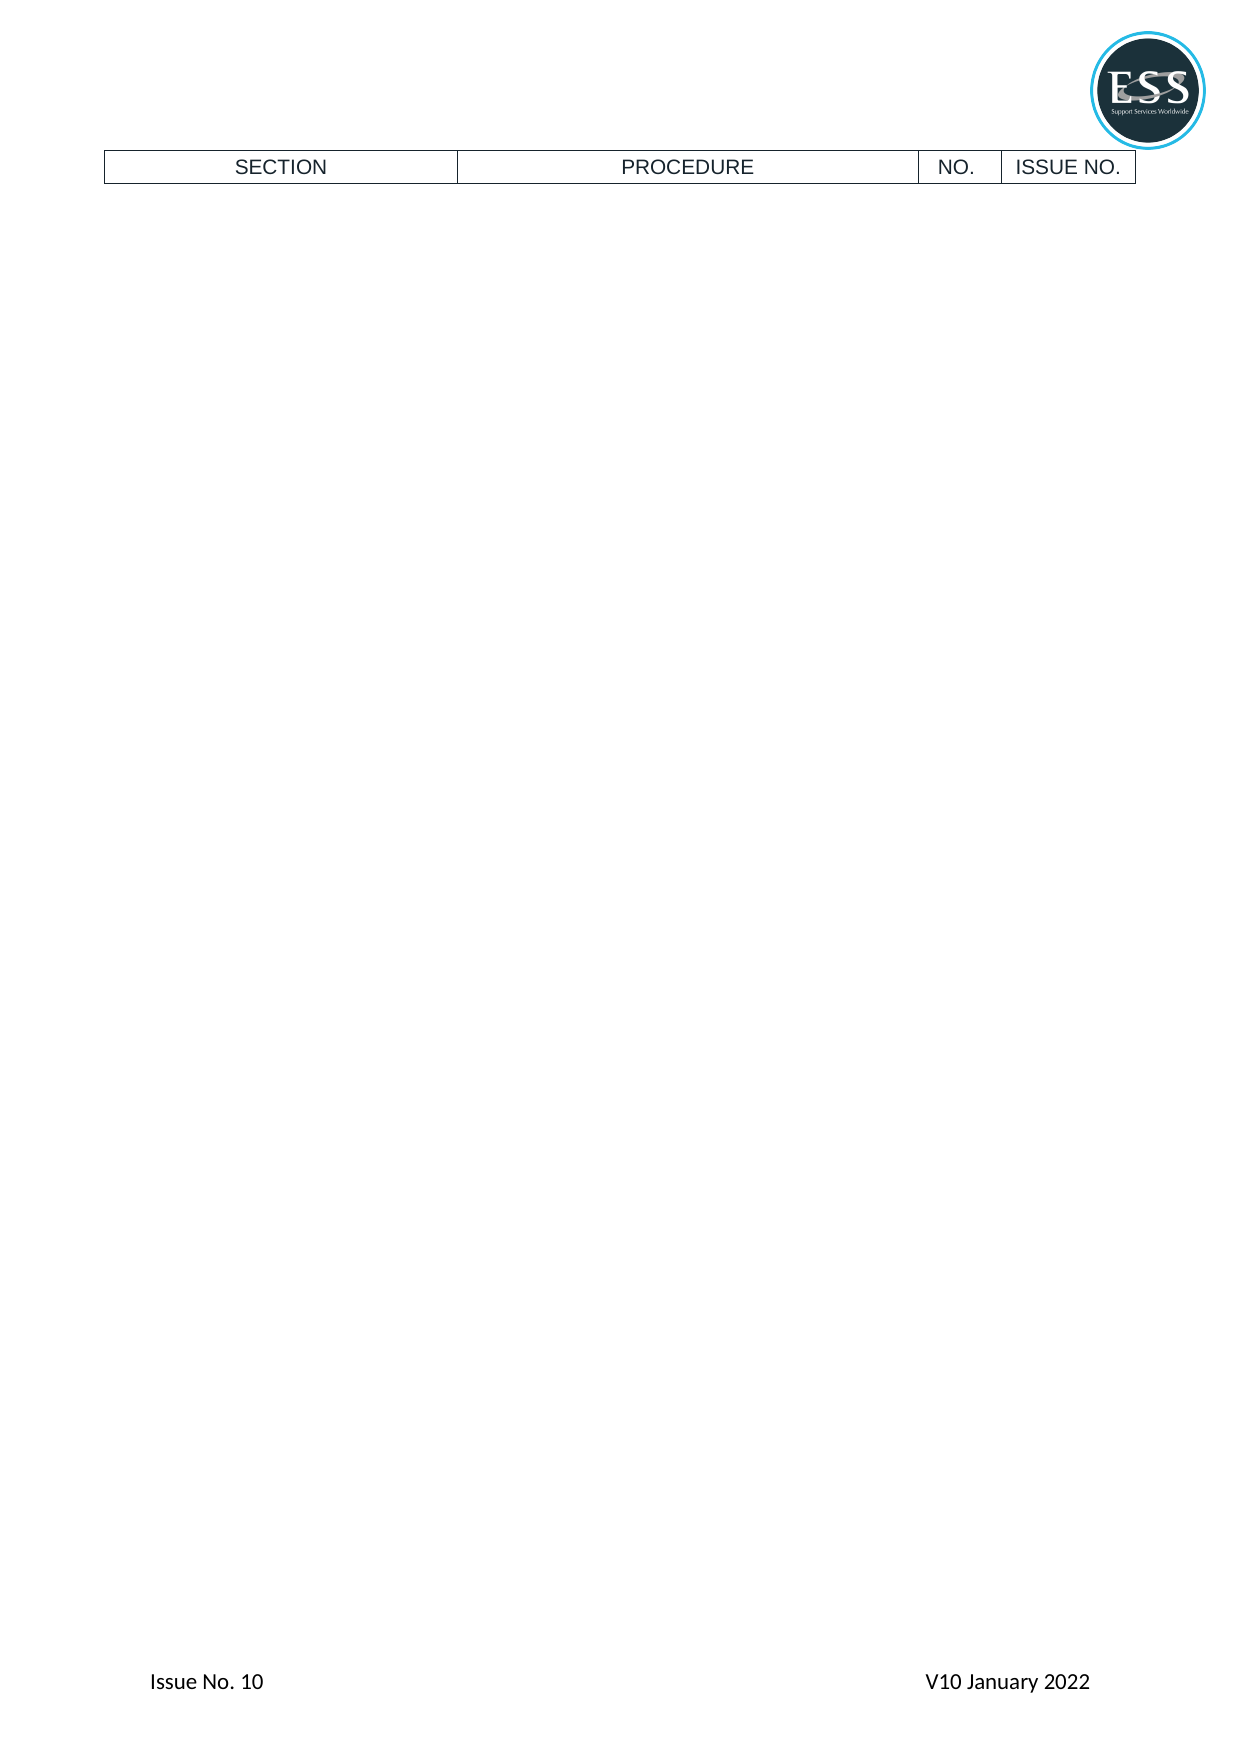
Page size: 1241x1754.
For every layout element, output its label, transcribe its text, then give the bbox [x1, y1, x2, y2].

table_header ISSUE NO. [1002, 151, 1135, 183]
table_header PROCEDURE [458, 151, 918, 183]
table_header NO. [919, 151, 1001, 183]
picture [1090, 31, 1206, 150]
table_header SECTION [105, 151, 457, 183]
